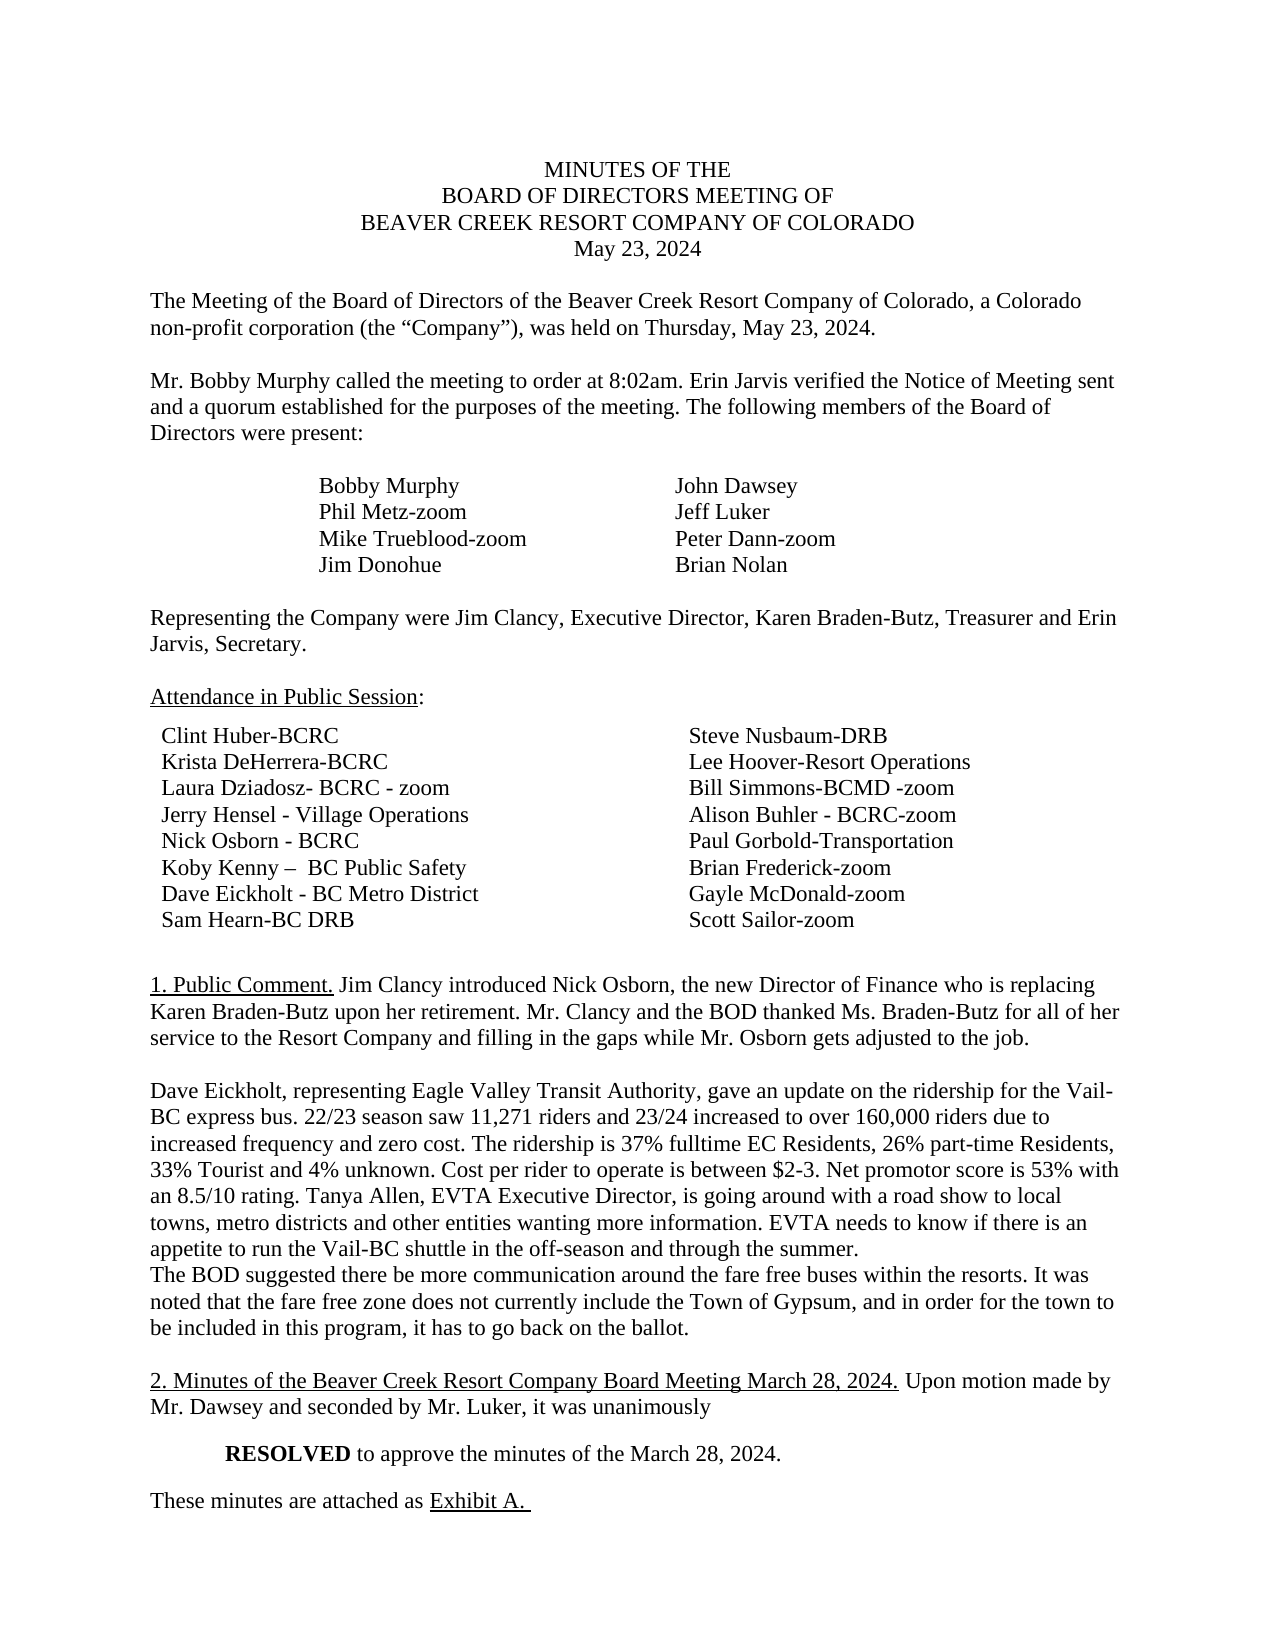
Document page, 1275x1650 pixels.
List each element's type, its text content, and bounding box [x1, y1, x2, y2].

text Representing the Company were Jim Clancy, Executive Director, Karen Braden-Butz, Treasurer and Erin Jarvis, Secretary. [150, 604, 1125, 657]
text Mr. Bobby Murphy called the meeting to order at 8:02am. Erin Jarvis verified the Notice of Meeting sent and a quorum established for the purposes of the meeting. The following members of the Board of Directors were present: [150, 367, 1125, 446]
text Dave Eickholt, representing Eagle Valley Transit Authority, gave an update on the ridership for the Vail-BC express bus. 22/23 season saw 11,271 riders and 23/24 increased to over 160,000 riders due to increased frequency and zero cost. The ridership is 37% fulltime EC Residents, 26% part-time Residents, 33% Tourist and 4% unknown. Cost per rider to operate is between $2-3. Net promotor score is 53% with an 8.5/10 rating. Tanya Allen, EVTA Executive Director, is going around with a road show to local towns, metro districts and other entities wanting more information. EVTA needs to know if there is an appetite to run the Vail-BC shuttle in the off-season and through the summer. [150, 1077, 1125, 1261]
text 1. Public Comment. Jim Clancy introduced Nick Osborn, the new Director of Finance who is replacing Karen Braden-Butz upon her retirement. Mr. Clancy and the BOD thanked Ms. Braden-Butz for all of her service to the Resort Company and filling in the gaps while Mr. Osborn gets adjusted to the job. [150, 971, 1125, 1051]
text BEAVER CREEK RESORT COMPANY OF COLORADO [150, 208, 1125, 235]
text The Meeting of the Board of Directors of the Beaver Creek Resort Company of Colorado, a Colorado non-profit corporation (the “Company”), was held on Thursday, May 23, 2024. [150, 288, 1125, 340]
text RESOLVED to approve the minutes of the March 28, 2024. [150, 1440, 1125, 1467]
table_header Clint Huber-BCRC Krista DeHerrera-BCRC Laura Dziadosz- BCRC - zoom Jerry Hensel - Village Operations Nick Osborn - BCRC Koby Kenny – BC Public Safety Dave Eickholt - BC Metro District Sam Hearn-BC DRB [150, 722, 677, 971]
text Bobby Murphy John Dawsey [56, 472, 1125, 498]
text May 23, 2024 [150, 235, 1125, 261]
text Jim Donohue Brian Nolan [56, 551, 1125, 577]
text MINUTES OF THE [150, 156, 1125, 182]
text These minutes are attached as Exhibit A. [150, 1487, 1125, 1514]
text BOARD OF DIRECTORS MEETING OF [150, 182, 1125, 208]
table_header Steve Nusbaum-DRB Lee Hoover-Resort Operations Bill Simmons-BCMD -zoom Alison Buhler - BCRC-zoom Paul Gorbold-Transportation Brian Frederick-zoom Gayle McDonald-zoom Scott Sailor-zoom [677, 722, 1172, 971]
text Mike Trueblood-zoom Peter Dann-zoom [56, 525, 1125, 551]
text 2. Minutes of the Beaver Creek Resort Company Board Meeting March 28, 2024. Upon motion made by Mr. Dawsey and seconded by Mr. Luker, it was unanimously [150, 1367, 1125, 1419]
text Phil Metz-zoom Jeff Luker [56, 498, 1125, 525]
text Attendance in Public Session: [150, 683, 1125, 709]
text The BOD suggested there be more communication around the fare free buses within the resorts. It was noted that the fare free zone does not currently include the Town of Gypsum, and in order for the town to be included in this program, it has to go back on the ballot. [150, 1261, 1125, 1340]
